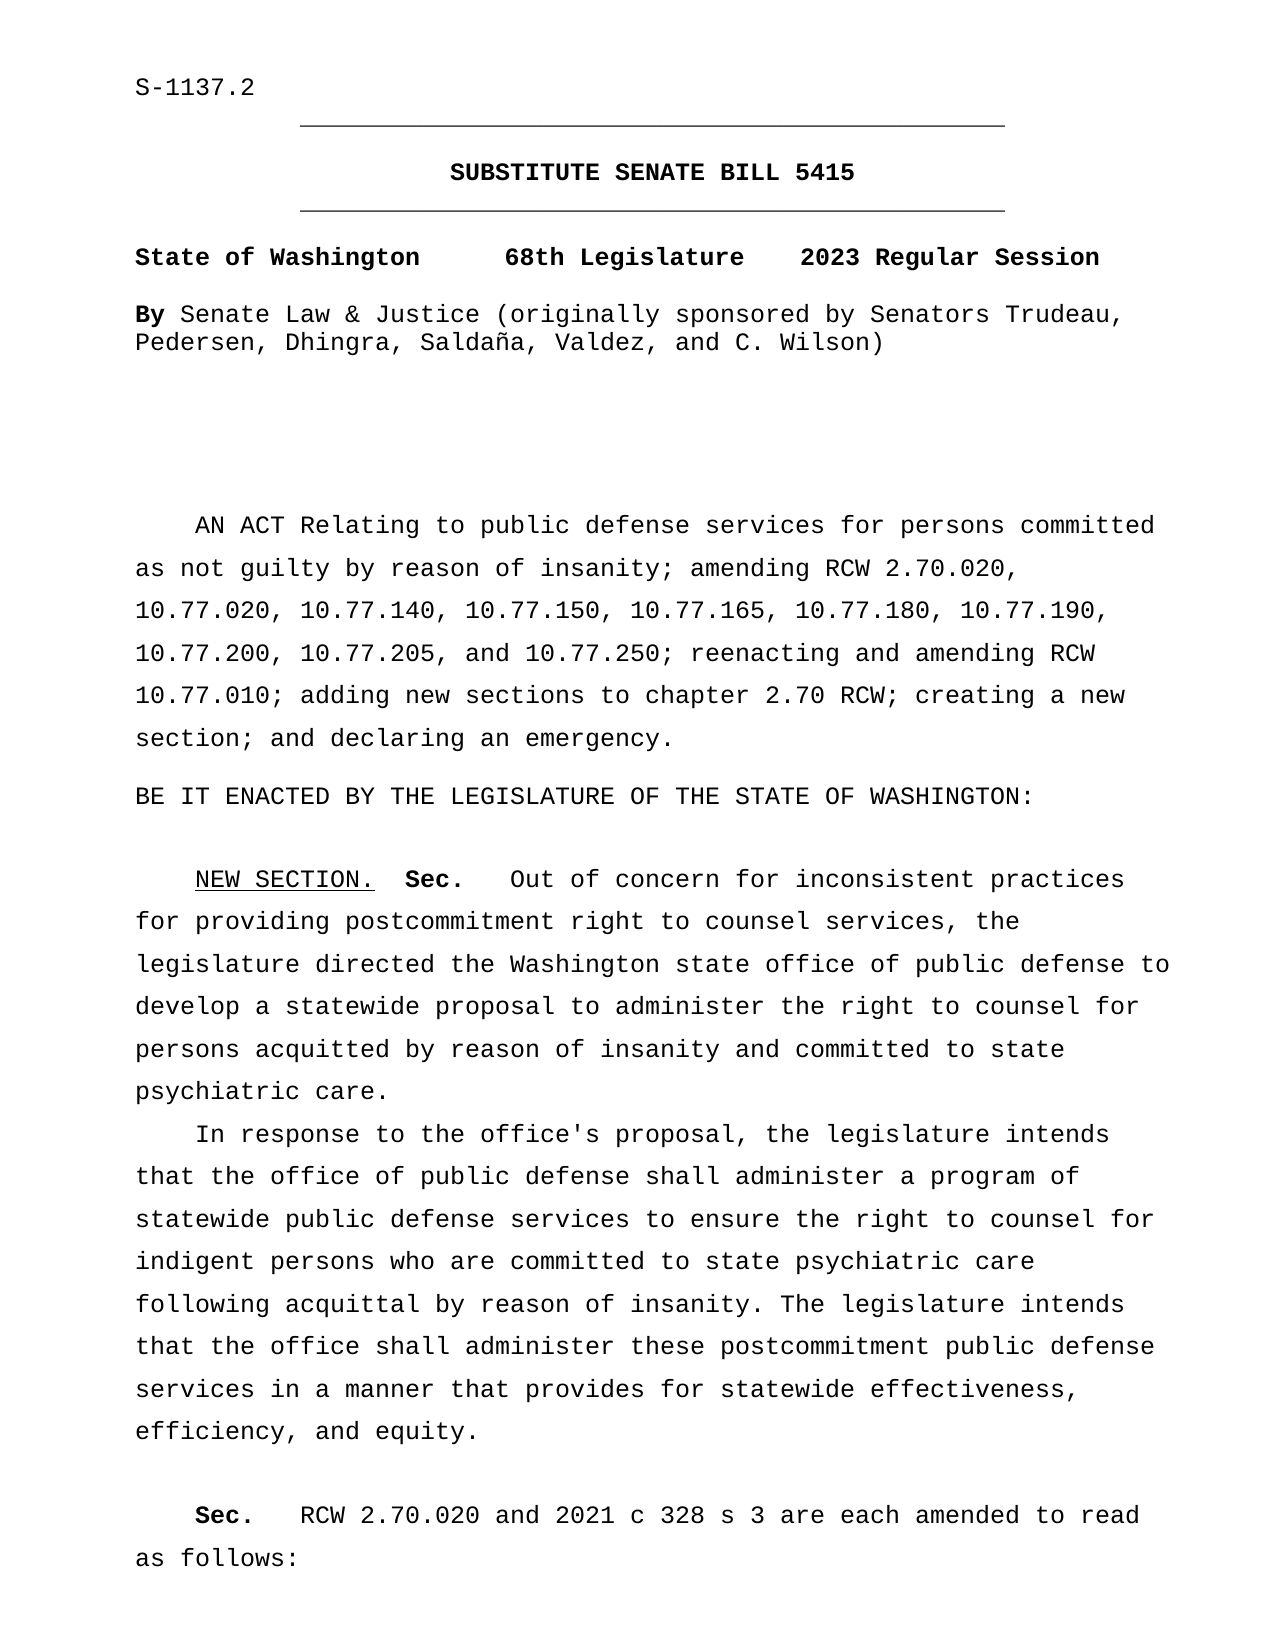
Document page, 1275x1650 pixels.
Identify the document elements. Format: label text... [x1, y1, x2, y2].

text NEW SECTION. Sec. Out of concern for inconsistent practices for providing postcommitment right to counsel services, the legislature directed the Washington state office of public defense to develop a statewide proposal to administer the right to counsel for persons acquitted by reason of insanity and committed to state psychiatric care. [135, 853, 1170, 1108]
text In response to the office's proposal, the legislature intends that the office of public defense shall administer a program of statewide public defense services to ensure the right to counsel for indigent persons who are committed to state psychiatric care following acquittal by reason of insanity. The legislature intends that the office shall administer these postcommitment public defense services in a manner that provides for statewide effectiveness, efficiency, and equity. [135, 1108, 1170, 1448]
text State of Washington 68th Legislature 2023 Regular Session [135, 245, 1170, 273]
text By Senate Law & Justice (originally sponsored by Senators Trudeau, Pedersen, Dhingra, Saldaña, Valdez, and C. Wilson) [135, 302, 1170, 358]
text _______________________________________________ [135, 188, 1170, 217]
text AN ACT Relating to public defense services for persons committed as not guilty by reason of insanity; amending RCW 2.70.020, 10.77.020, 10.77.140, 10.77.150, 10.77.165, 10.77.180, 10.77.190, 10.77.200, 10.77.205, and 10.77.250; reenacting and amending RCW 10.77.010; adding new sections to chapter 2.70 RCW; creating a new section; and declaring an emergency. [135, 500, 1170, 755]
text BE IT ENACTED BY THE LEGISLATURE OF THE STATE OF WASHINGTON: [135, 783, 1170, 812]
text SUBSTITUTE SENATE BILL 5415 [135, 160, 1170, 188]
text Sec. RCW 2.70.020 and 2021 c 328 s 3 are each amended to read as follows: [135, 1490, 1170, 1575]
text _______________________________________________ [135, 103, 1170, 132]
text S-1137.2 [135, 75, 1170, 103]
